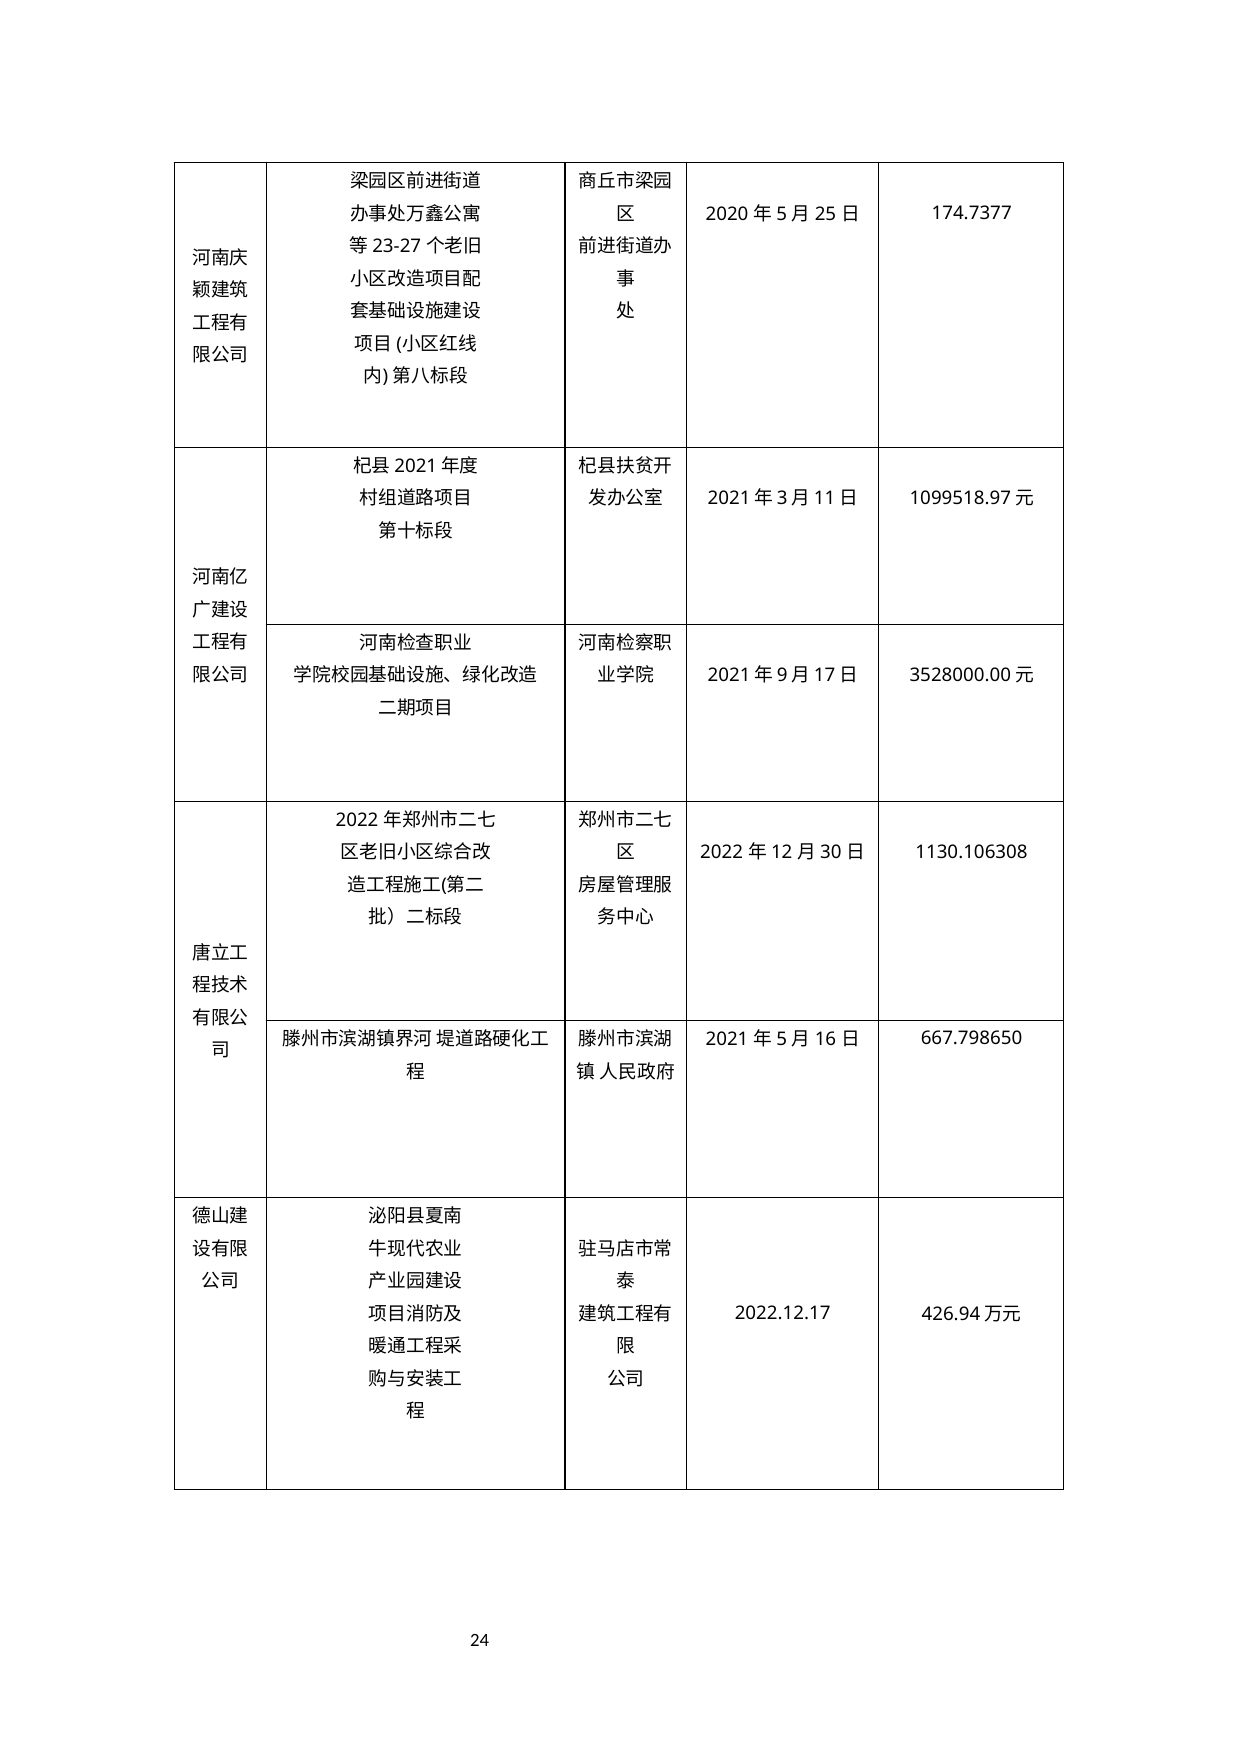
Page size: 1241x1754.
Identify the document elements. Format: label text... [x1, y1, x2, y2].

table_cell 郑州市二七区 房屋管理服务中心 [566, 802, 686, 1020]
table_cell 2021年9月17日 [687, 625, 878, 801]
table_cell 1130.106308 [879, 802, 1063, 1020]
table_cell 2021 年 5 月 16 日 [687, 1021, 878, 1197]
table_cell 商丘市梁园区 前进街道办事 处 [566, 163, 686, 447]
table_cell 3528000.00元 [879, 625, 1063, 801]
table_cell 梁园区前进街道 办事处万鑫公寓 等 23-27 个老旧 小区改造项目配 套基础设施建设 项目 (小区红线 内) 第八标段 [267, 163, 564, 447]
table_cell 滕州市滨湖镇界河 堤道路硬化工程 [267, 1021, 564, 1197]
table_cell 杞县2021年度 村组道路项目 第十标段 [267, 448, 564, 624]
table_cell 河南庆颖建筑工程有限公司 [175, 163, 266, 447]
table_cell 2020 年 5 月 25 日 [687, 163, 878, 447]
table_cell 河南亿广建设工程有限公司 [175, 448, 266, 801]
table_cell 2022 年郑州市二七 区老旧小区综合改 造工程施工(第二 批）二标段 [267, 802, 564, 1020]
table_cell 泌阳县夏南 牛现代农业 产业园建设 项目消防及 暖通工程采 购与安装工 程 [267, 1198, 564, 1489]
table_cell 174.7377 [879, 163, 1063, 447]
table_cell 河南检查职业 学院校园基础设施、绿化改造 二期项目 [267, 625, 564, 801]
table_cell 2022 年 12 月 30 日 [687, 802, 878, 1020]
table_cell 德山建设有限公司 [175, 1198, 266, 1489]
table_cell 驻马店市常泰 建筑工程有限 公司 [566, 1198, 686, 1489]
table_cell 唐立工程技术有限公司 [175, 802, 266, 1197]
table_cell 426.94万元 [879, 1198, 1063, 1489]
table_cell 河南检察职业学院 [566, 625, 686, 801]
table_cell 1099518.97元 [879, 448, 1063, 624]
table_cell 2022.12.17 [687, 1198, 878, 1489]
table_cell 杞县扶贫开发办公室 [566, 448, 686, 624]
table_cell 667.798650 [879, 1021, 1063, 1197]
table_cell 滕州市滨湖镇 人民政府 [566, 1021, 686, 1197]
table_cell 2021年3月11日 [687, 448, 878, 624]
